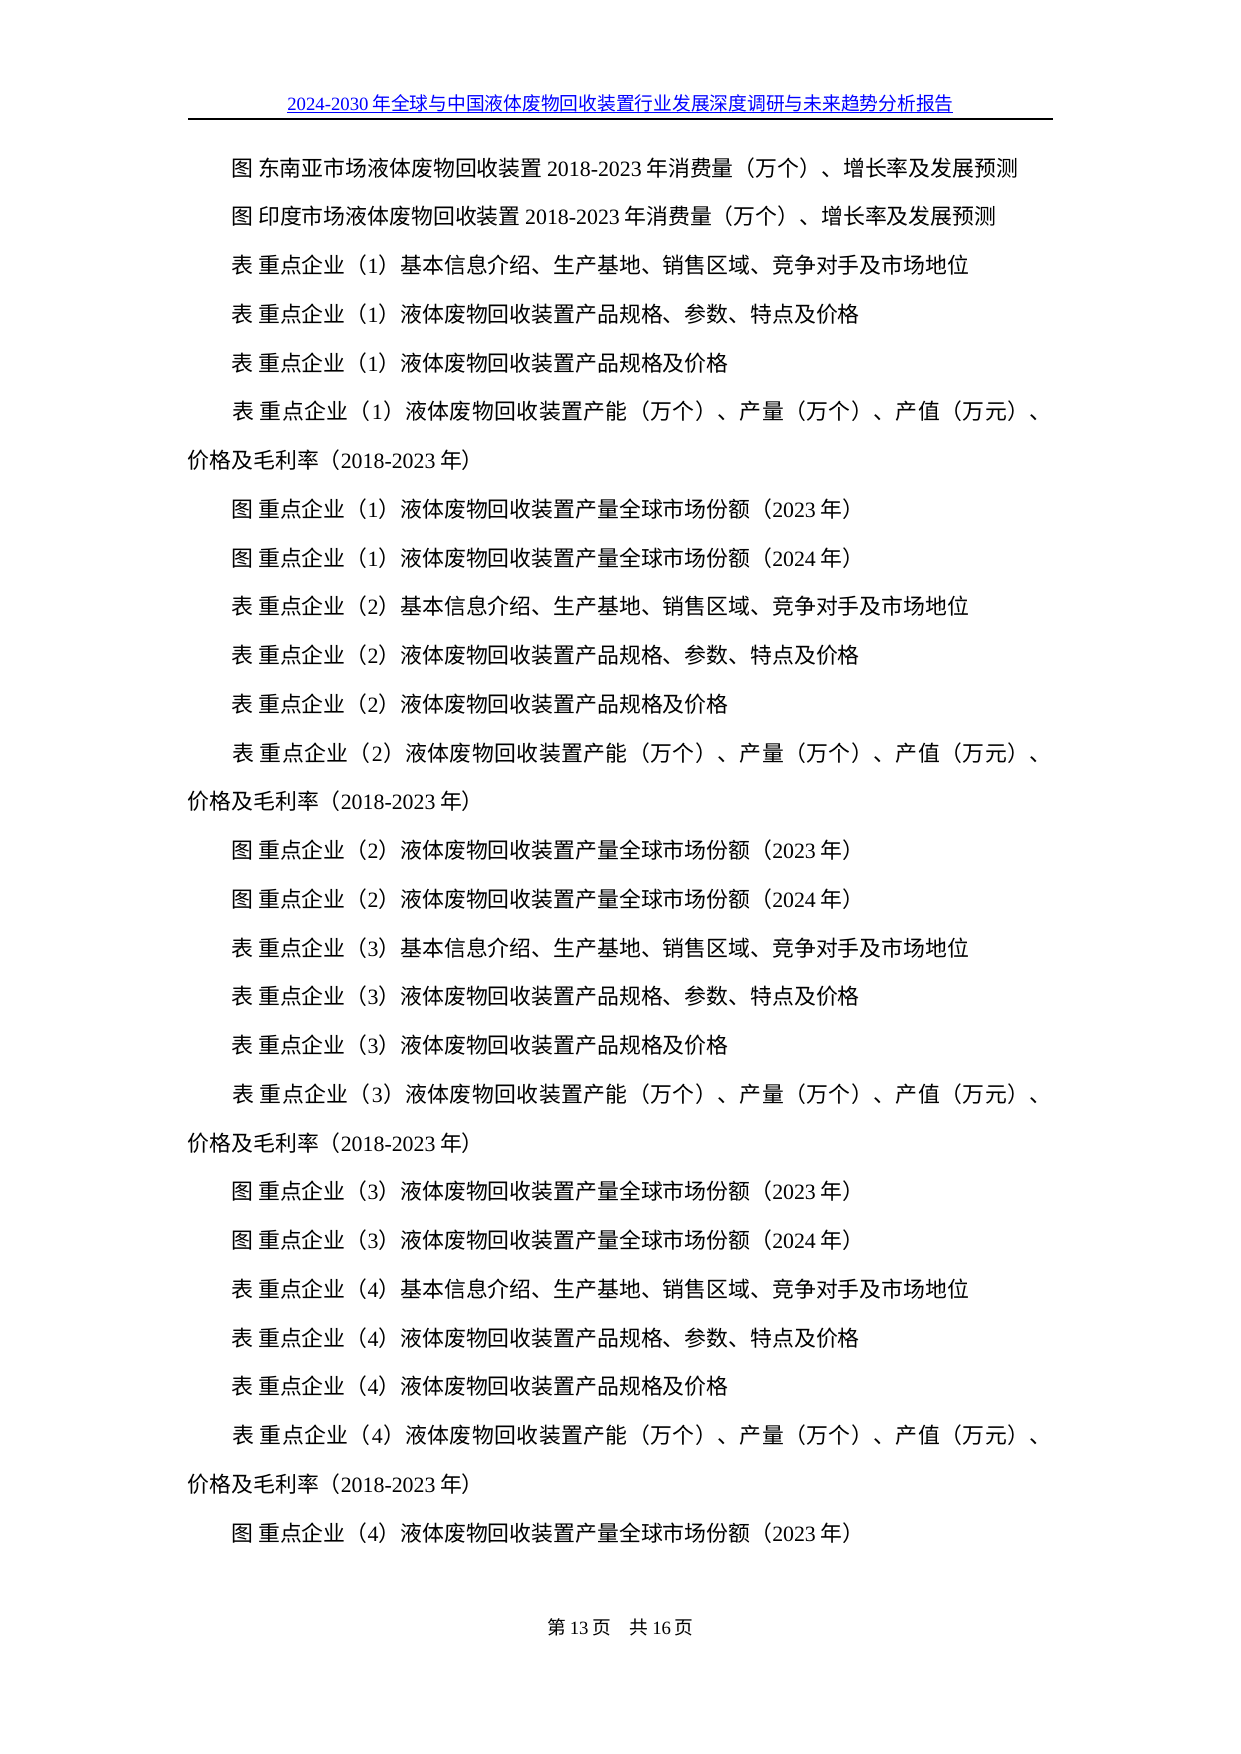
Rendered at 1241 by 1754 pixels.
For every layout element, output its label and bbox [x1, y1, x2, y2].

text [187, 150, 1053, 1548]
